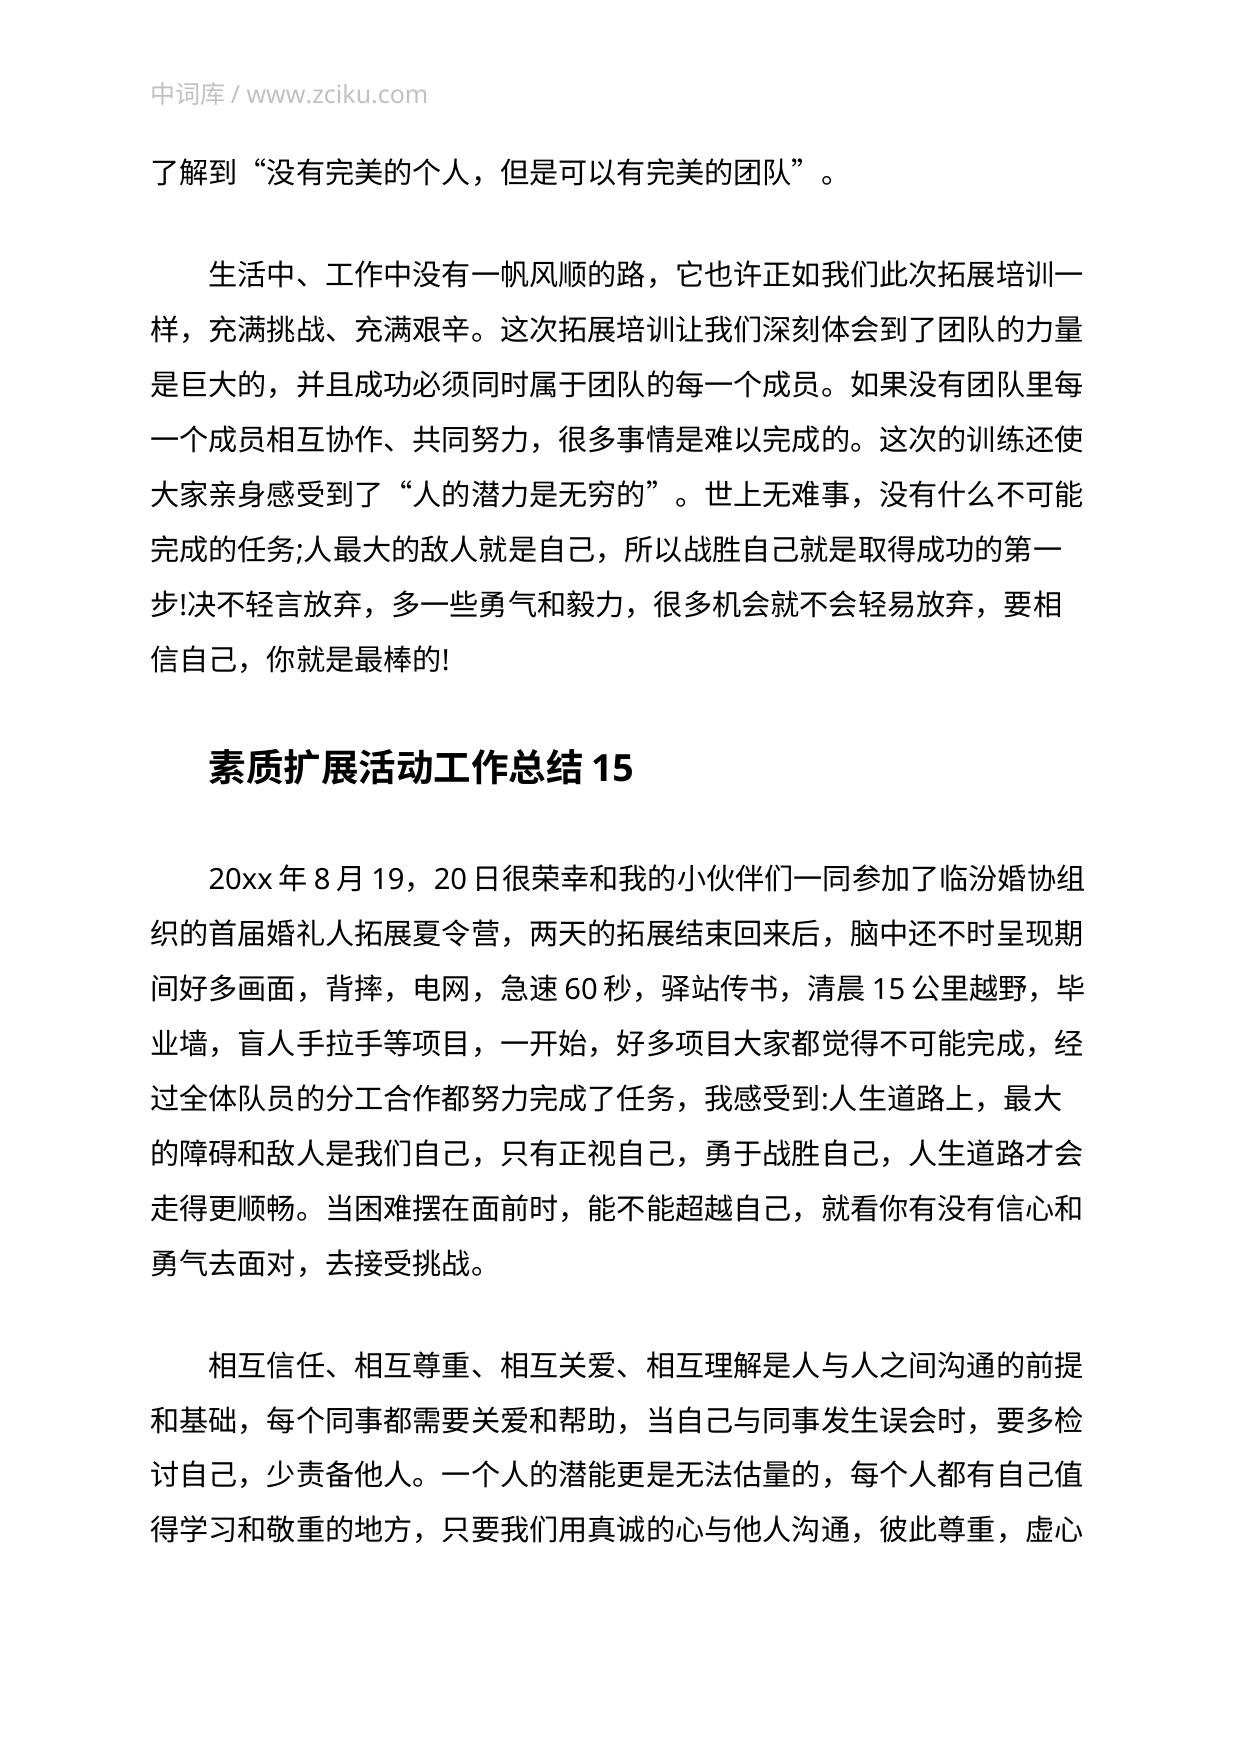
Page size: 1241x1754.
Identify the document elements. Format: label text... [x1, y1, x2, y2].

text 20xx年8月19，20日很荣幸和我的小伙伴们一同参加了临汾婚协组织的首届婚礼人拓展夏令营，两天的拓展结束回来后，脑中还不时呈现期间好多画面，背摔，电网，急速60秒，驿站传书，清晨15公里越野，毕业墙，盲人手拉手等项目，一开始，好多项目大家都觉得不可能完成，经过全体队员的分工合作都努力完成了任务，我感受到:人生道路上，最大的障碍和敌人是我们自己，只有正视自己，勇于战胜自己，人生道路才会走得更顺畅。当困难摆在面前时，能不能超越自己，就看你有没有信心和勇气去面对，去接受挑战。 [150, 856, 1090, 1283]
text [150, 150, 1090, 192]
text 生活中、工作中没有一帆风顺的路，它也许正如我们此次拓展培训一样，充满挑战、充满艰辛。这次拓展培训让我们深刻体会到了团队的力量是巨大的，并且成功必须同时属于团队的每一个成员。如果没有团队里每一个成员相互协作、共同努力，很多事情是难以完成的。这次的训练还使大家亲身感受到了“人的潜力是无穷的”。世上无难事，没有什么不可能完成的任务;人最大的敌人就是自己，所以战胜自己就是取得成功的第一步!决不轻言放弃，多一些勇气和毅力，很多机会就不会轻易放弃，要相信自己，你就是最棒的! [150, 252, 1090, 679]
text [150, 1342, 1090, 1549]
text 素质扩展活动工作总结15 [150, 738, 1090, 793]
